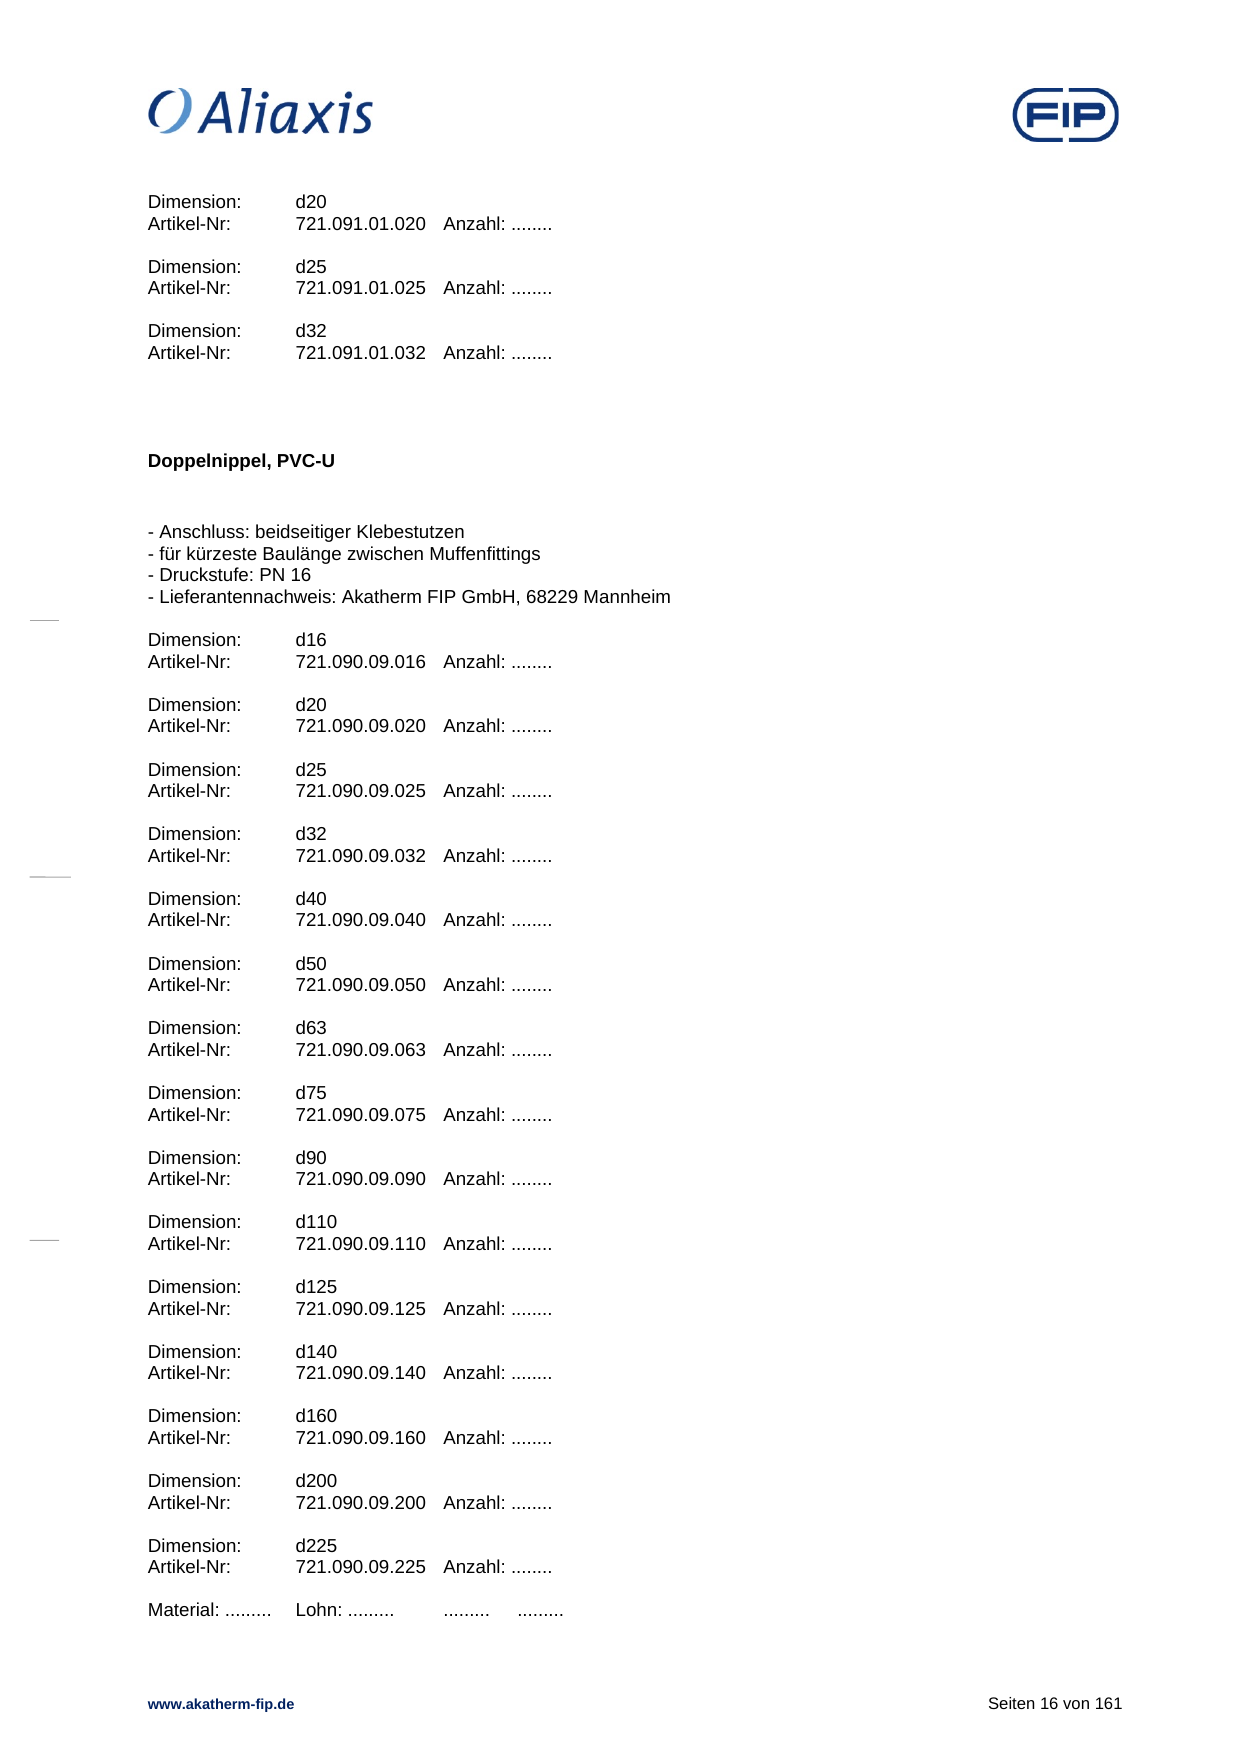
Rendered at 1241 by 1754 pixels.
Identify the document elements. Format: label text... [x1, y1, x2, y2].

text Artikel-Nr: 721.091.01.025 Anzahl: ........ [148, 277, 1122, 299]
text Dimension: d20 [148, 191, 1122, 212]
text Dimension: d63 [148, 1017, 1122, 1039]
text Artikel-Nr: 721.090.09.020 Anzahl: ........ [148, 715, 1122, 737]
text Artikel-Nr: 721.090.09.090 Anzahl: ........ [148, 1168, 1122, 1189]
text Dimension: d25 [148, 758, 1122, 780]
text - Druckstufe: PN 16 [148, 564, 1122, 586]
text Dimension: d40 [148, 888, 1122, 909]
text - für kürzeste Baulänge zwischen Muffenfittings [148, 543, 1122, 564]
text Artikel-Nr: 721.090.09.110 Anzahl: ........ [148, 1233, 1122, 1254]
text Artikel-Nr: 721.090.09.050 Anzahl: ........ [148, 974, 1122, 996]
text Dimension: d110 [148, 1211, 1122, 1233]
text Material: ......... Lohn: ......... ......... ......... [148, 1599, 1122, 1621]
text Dimension: d20 [148, 694, 1122, 715]
subtitle Doppelnippel, PVC-U [148, 449, 1122, 471]
text Dimension: d32 [148, 320, 1122, 342]
text Artikel-Nr: 721.090.09.140 Anzahl: ........ [148, 1362, 1122, 1384]
text Artikel-Nr: 721.090.09.025 Anzahl: ........ [148, 780, 1122, 801]
text Dimension: d160 [148, 1405, 1122, 1427]
text Artikel-Nr: 721.090.09.225 Anzahl: ........ [148, 1556, 1122, 1578]
text Artikel-Nr: 721.090.09.063 Anzahl: ........ [148, 1039, 1122, 1060]
text Dimension: d25 [148, 256, 1122, 277]
text Dimension: d125 [148, 1276, 1122, 1297]
text Artikel-Nr: 721.091.01.032 Anzahl: ........ [148, 342, 1122, 363]
text Dimension: d50 [148, 952, 1122, 974]
text Artikel-Nr: 721.090.09.040 Anzahl: ........ [148, 909, 1122, 931]
text Dimension: d140 [148, 1341, 1122, 1362]
text Dimension: d32 [148, 823, 1122, 844]
text Artikel-Nr: 721.090.09.160 Anzahl: ........ [148, 1427, 1122, 1448]
picture [148, 88, 373, 134]
text - Lieferantennachweis: Akatherm FIP GmbH, 68229 Mannheim [148, 586, 1122, 607]
text Dimension: d16 [148, 629, 1122, 651]
text Artikel-Nr: 721.090.09.016 Anzahl: ........ [148, 651, 1122, 672]
picture [1012, 88, 1119, 142]
text - Anschluss: beidseitiger Klebestutzen [148, 521, 1122, 543]
text Dimension: d225 [148, 1534, 1122, 1556]
text Artikel-Nr: 721.090.09.032 Anzahl: ........ [148, 844, 1122, 866]
text Artikel-Nr: 721.090.09.200 Anzahl: ........ [148, 1491, 1122, 1513]
text Artikel-Nr: 721.090.09.125 Anzahl: ........ [148, 1297, 1122, 1319]
text Artikel-Nr: 721.090.09.075 Anzahl: ........ [148, 1103, 1122, 1125]
text Dimension: d200 [148, 1470, 1122, 1491]
text Dimension: d90 [148, 1146, 1122, 1168]
text Dimension: d75 [148, 1082, 1122, 1103]
text Artikel-Nr: 721.091.01.020 Anzahl: ........ [148, 212, 1122, 234]
